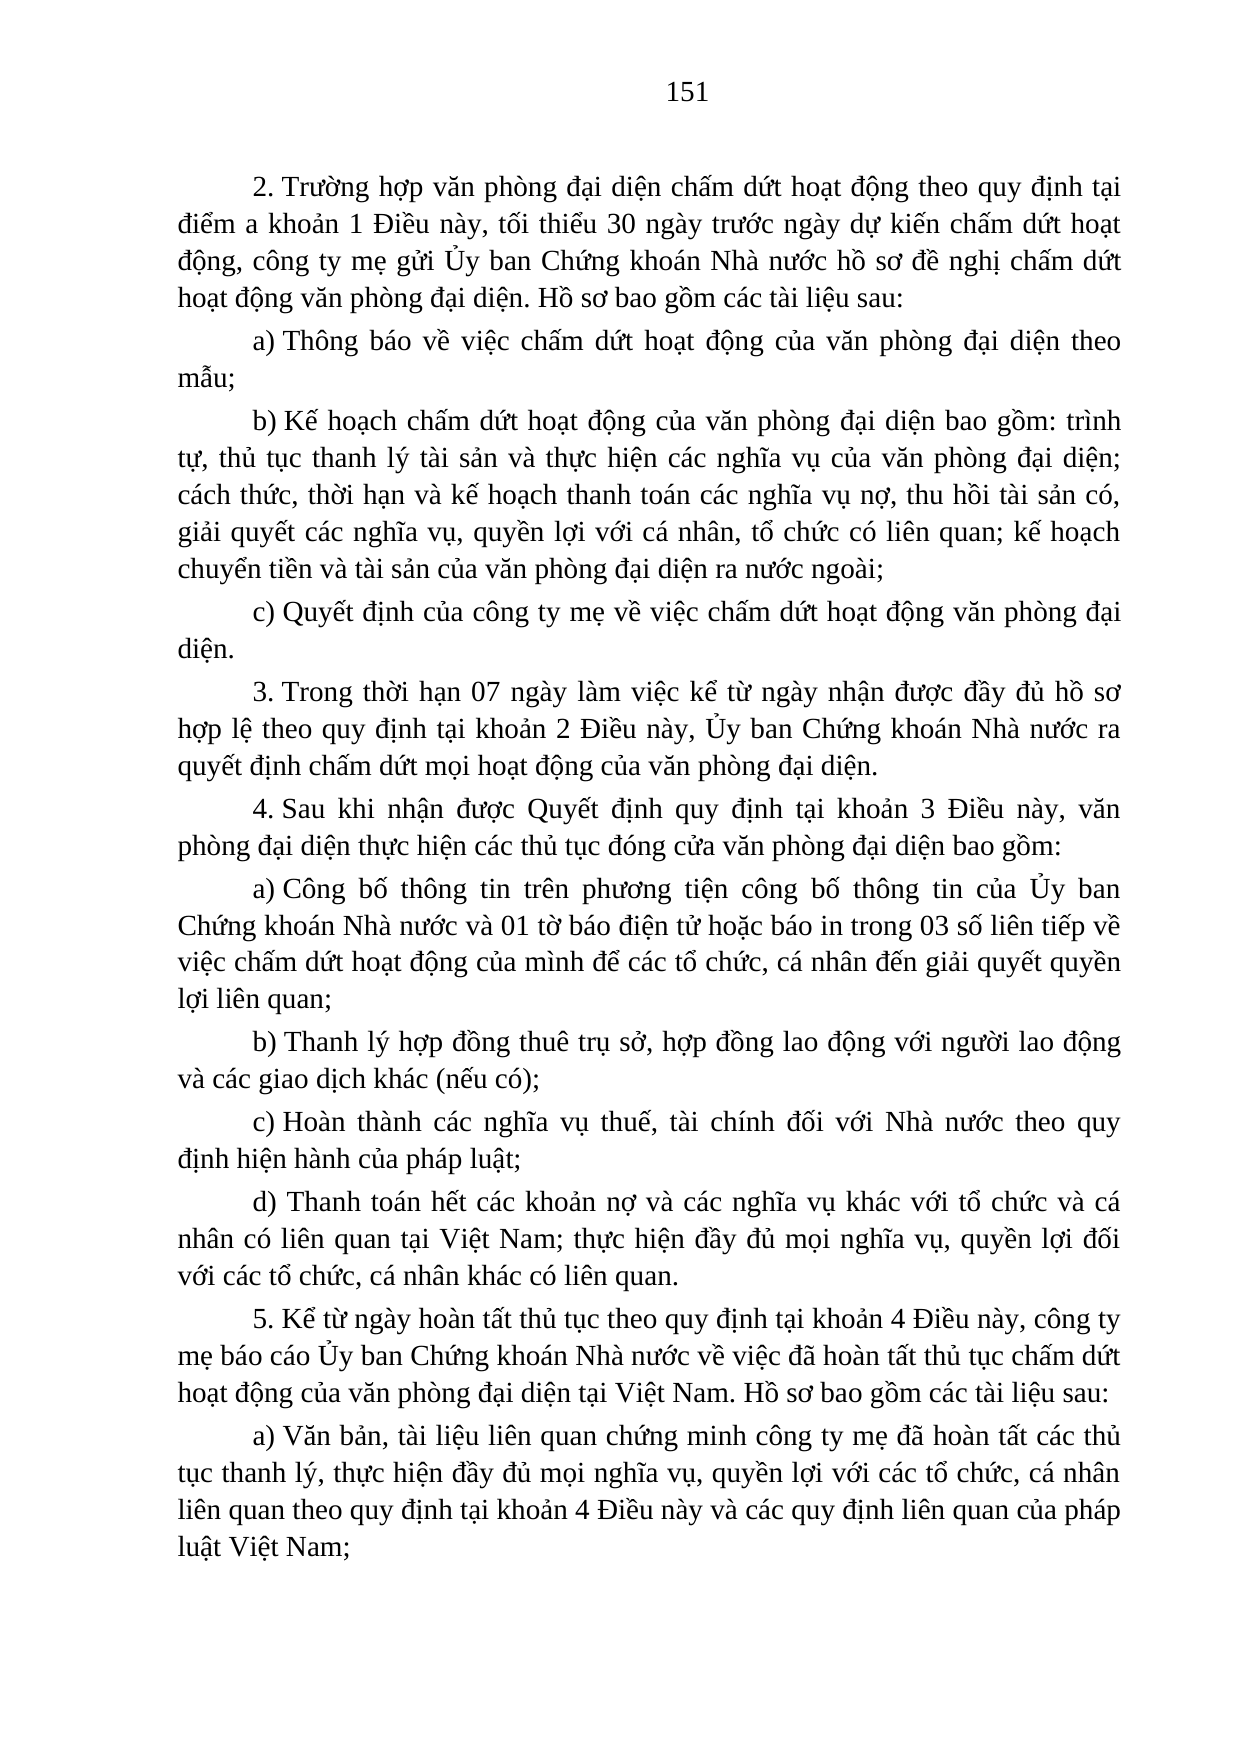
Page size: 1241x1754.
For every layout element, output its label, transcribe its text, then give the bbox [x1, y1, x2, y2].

list Kế hoạch chấm dứt hoạt động của văn phòng đại diện bao gồm: trình tự, thủ tục thanh lý tài sản và thực hiện các nghĩa vụ của văn phòng đại diện; cách thức, thời hạn và kế hoạch thanh toán các nghĩa vụ nợ, thu hồi tài sản có, giải quyết các nghĩa vụ, quyền lợi với cá nhân, tổ chức có liên quan; kế hoạch chuyển tiền và tài sản của văn phòng đại diện ra nước ngoài; [177, 403, 1122, 584]
list Trường hợp văn phòng đại diện chấm dứt hoạt động theo quy định tại điểm a khoản 1 Điều này, tối thiểu 30 ngày trước ngày dự kiến chấm dứt hoạt động, công ty mẹ gửi Ủy ban Chứng khoán Nhà nước hồ sơ đề nghị chấm dứt hoạt động văn phòng đại diện. Hồ sơ bao gồm các tài liệu sau: [177, 169, 1122, 314]
text d) Thanh toán hết các khoản nợ và các nghĩa vụ khác với tổ chức và cá nhân có liên quan tại Việt Nam; thực hiện đầy đủ mọi nghĩa vụ, quyền lợi đối với các tổ chức, cá nhân khác có liên quan. [177, 1184, 1122, 1292]
list Quyết định của công ty mẹ về việc chấm dứt hoạt động văn phòng đại diện. [177, 594, 1122, 664]
list Hoàn thành các nghĩa vụ thuế, tài chính đối với Nhà nước theo quy định hiện hành của pháp luật; [177, 1104, 1122, 1175]
list Thông báo về việc chấm dứt hoạt động của văn phòng đại diện theo mẫu; [177, 323, 1122, 394]
list Văn bản, tài liệu liên quan chứng minh công ty mẹ đã hoàn tất các thủ tục thanh lý, thực hiện đầy đủ mọi nghĩa vụ, quyền lợi với các tổ chức, cá nhân liên quan theo quy định tại khoản 4 Điều này và các quy định liên quan của pháp luật Việt Nam; [177, 1418, 1122, 1562]
list Trong thời hạn 07 ngày làm việc kể từ ngày nhận được đầy đủ hồ sơ hợp lệ theo quy định tại khoản 2 Điều này, Ủy ban Chứng khoán Nhà nước ra quyết định chấm dứt mọi hoạt động của văn phòng đại diện. [177, 674, 1122, 781]
list Thanh lý hợp đồng thuê trụ sở, hợp đồng lao động với người lao động và các giao dịch khác (nếu có); [177, 1024, 1122, 1095]
list Công bố thông tin trên phương tiện công bố thông tin của Ủy ban Chứng khoán Nhà nước và 01 tờ báo điện tử hoặc báo in trong 03 số liên tiếp về việc chấm dứt hoạt động của mình để các tổ chức, cá nhân đến giải quyết quyền lợi liên quan; [177, 871, 1122, 1015]
list Kể từ ngày hoàn tất thủ tục theo quy định tại khoản 4 Điều này, công ty mẹ báo cáo Ủy ban Chứng khoán Nhà nước về việc đã hoàn tất thủ tục chấm dứt hoạt động của văn phòng đại diện tại Việt Nam. Hồ sơ bao gồm các tài liệu sau: [177, 1301, 1122, 1409]
list Sau khi nhận được Quyết định quy định tại khoản 3 Điều này, văn phòng đại diện thực hiện các thủ tục đóng cửa văn phòng đại diện bao gồm: [177, 791, 1122, 861]
